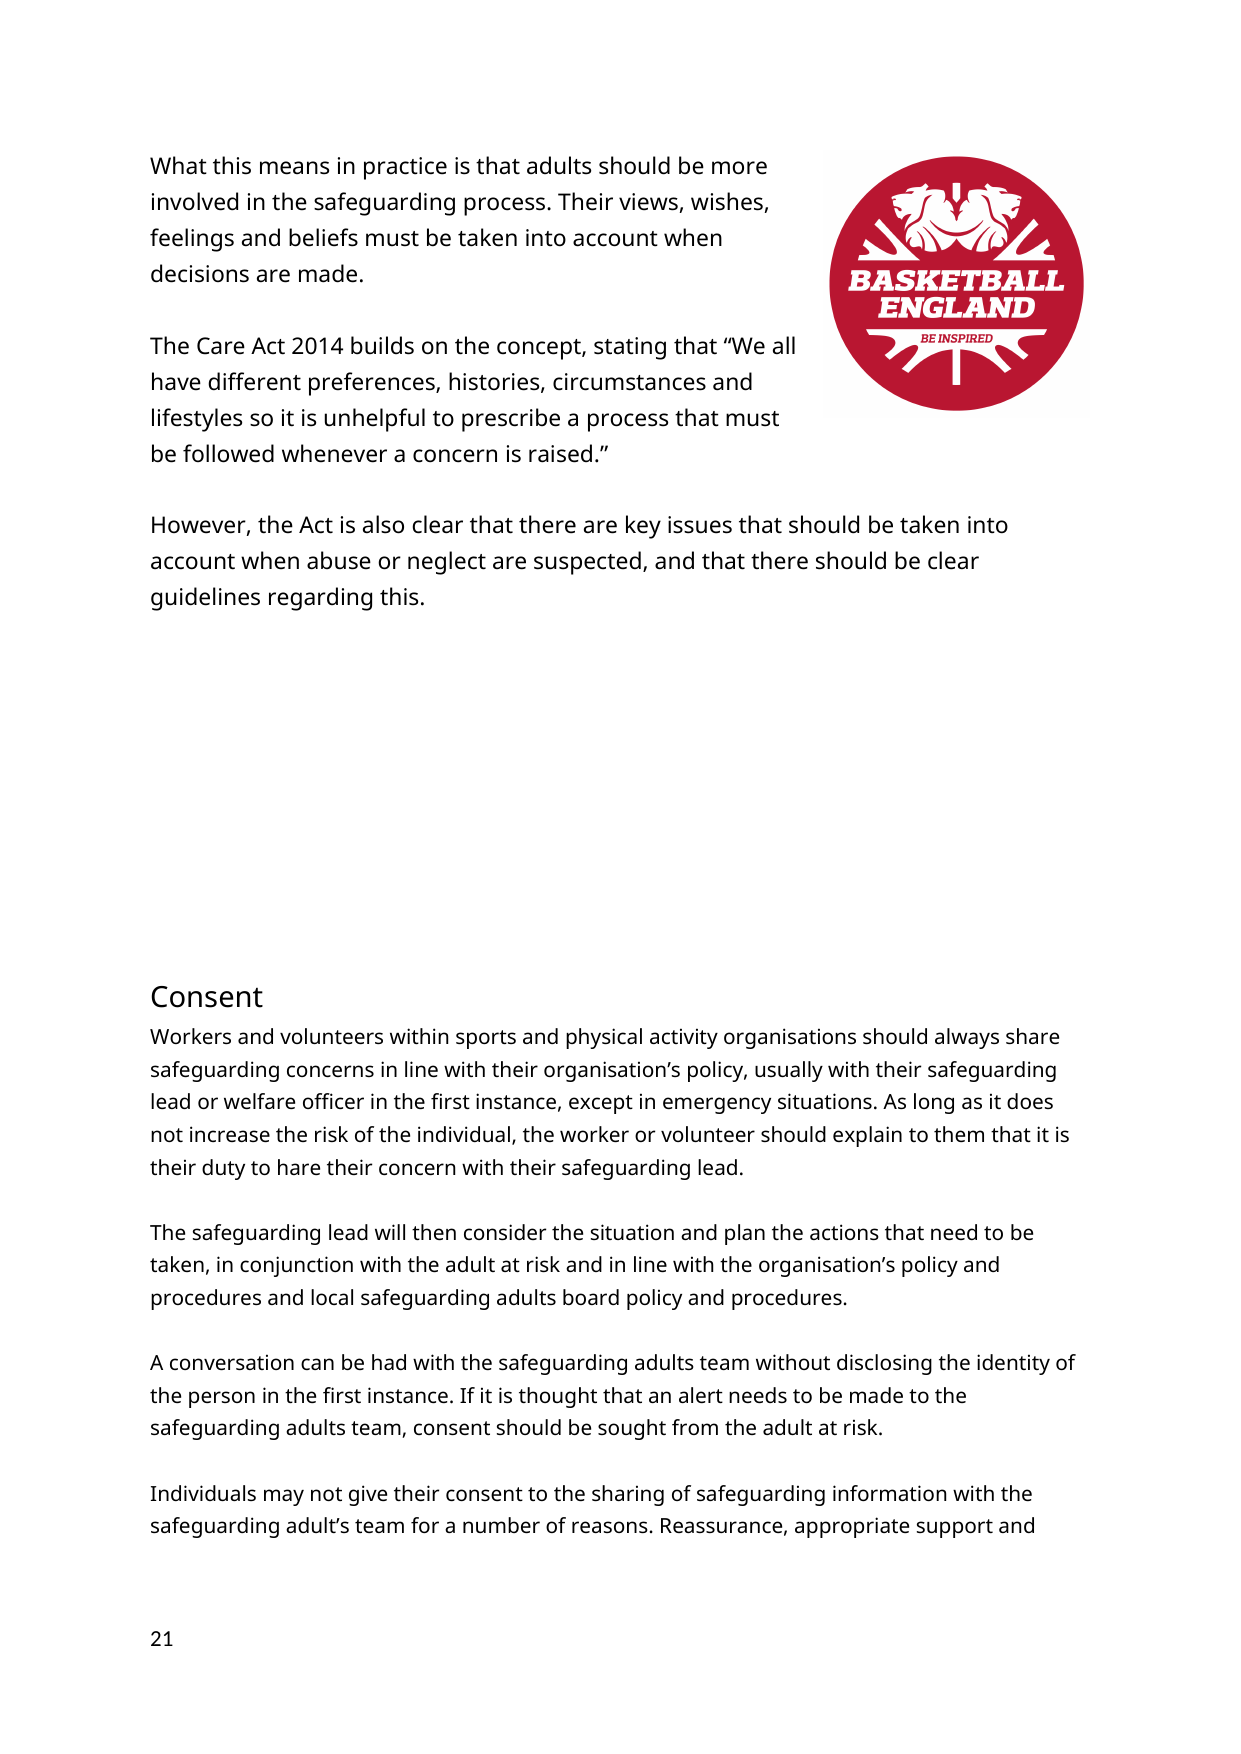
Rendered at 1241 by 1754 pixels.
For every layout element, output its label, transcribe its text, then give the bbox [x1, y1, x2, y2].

text A conversation can be had with the safeguarding adults team without disclosing the identity of the person in the first instance. If it is thought that an alert needs to be made to the safeguarding adults team, consent should be sought from the adult at risk. [150, 1348, 1090, 1442]
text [150, 1479, 1090, 1540]
text However, the Act is also clear that there are key issues that should be taken into account when abuse or neglect are suspected, and that there should be clear guidelines regarding this. [150, 509, 1090, 612]
text The Care Act 2014 builds on the concept, stating that “We all have different preferences, histories, circumstances and lifestyles so it is unhelpful to prescribe a process that must be followed whenever a concern is raised.” [150, 330, 1090, 469]
text Consent [150, 977, 1090, 1016]
text What this means in practice is that adults should be more involved in the safeguarding process. Their views, wishes, feelings and beliefs must be taken into account when decisions are made. [150, 150, 1090, 289]
text Workers and volunteers within sports and physical activity organisations should always share safeguarding concerns in line with their organisation’s policy, usually with their safeguarding lead or welfare officer in the first instance, except in emergency situations. As long as it does not increase the risk of the individual, the worker or volunteer should explain to them that it is their duty to hare their concern with their safeguarding lead. [150, 1022, 1090, 1181]
text The safeguarding lead will then consider the situation and plan the actions that need to be taken, in conjunction with the adult at risk and in line with the organisation’s policy and procedures and local safeguarding adults board policy and procedures. [150, 1218, 1090, 1311]
picture [822, 150, 1091, 418]
